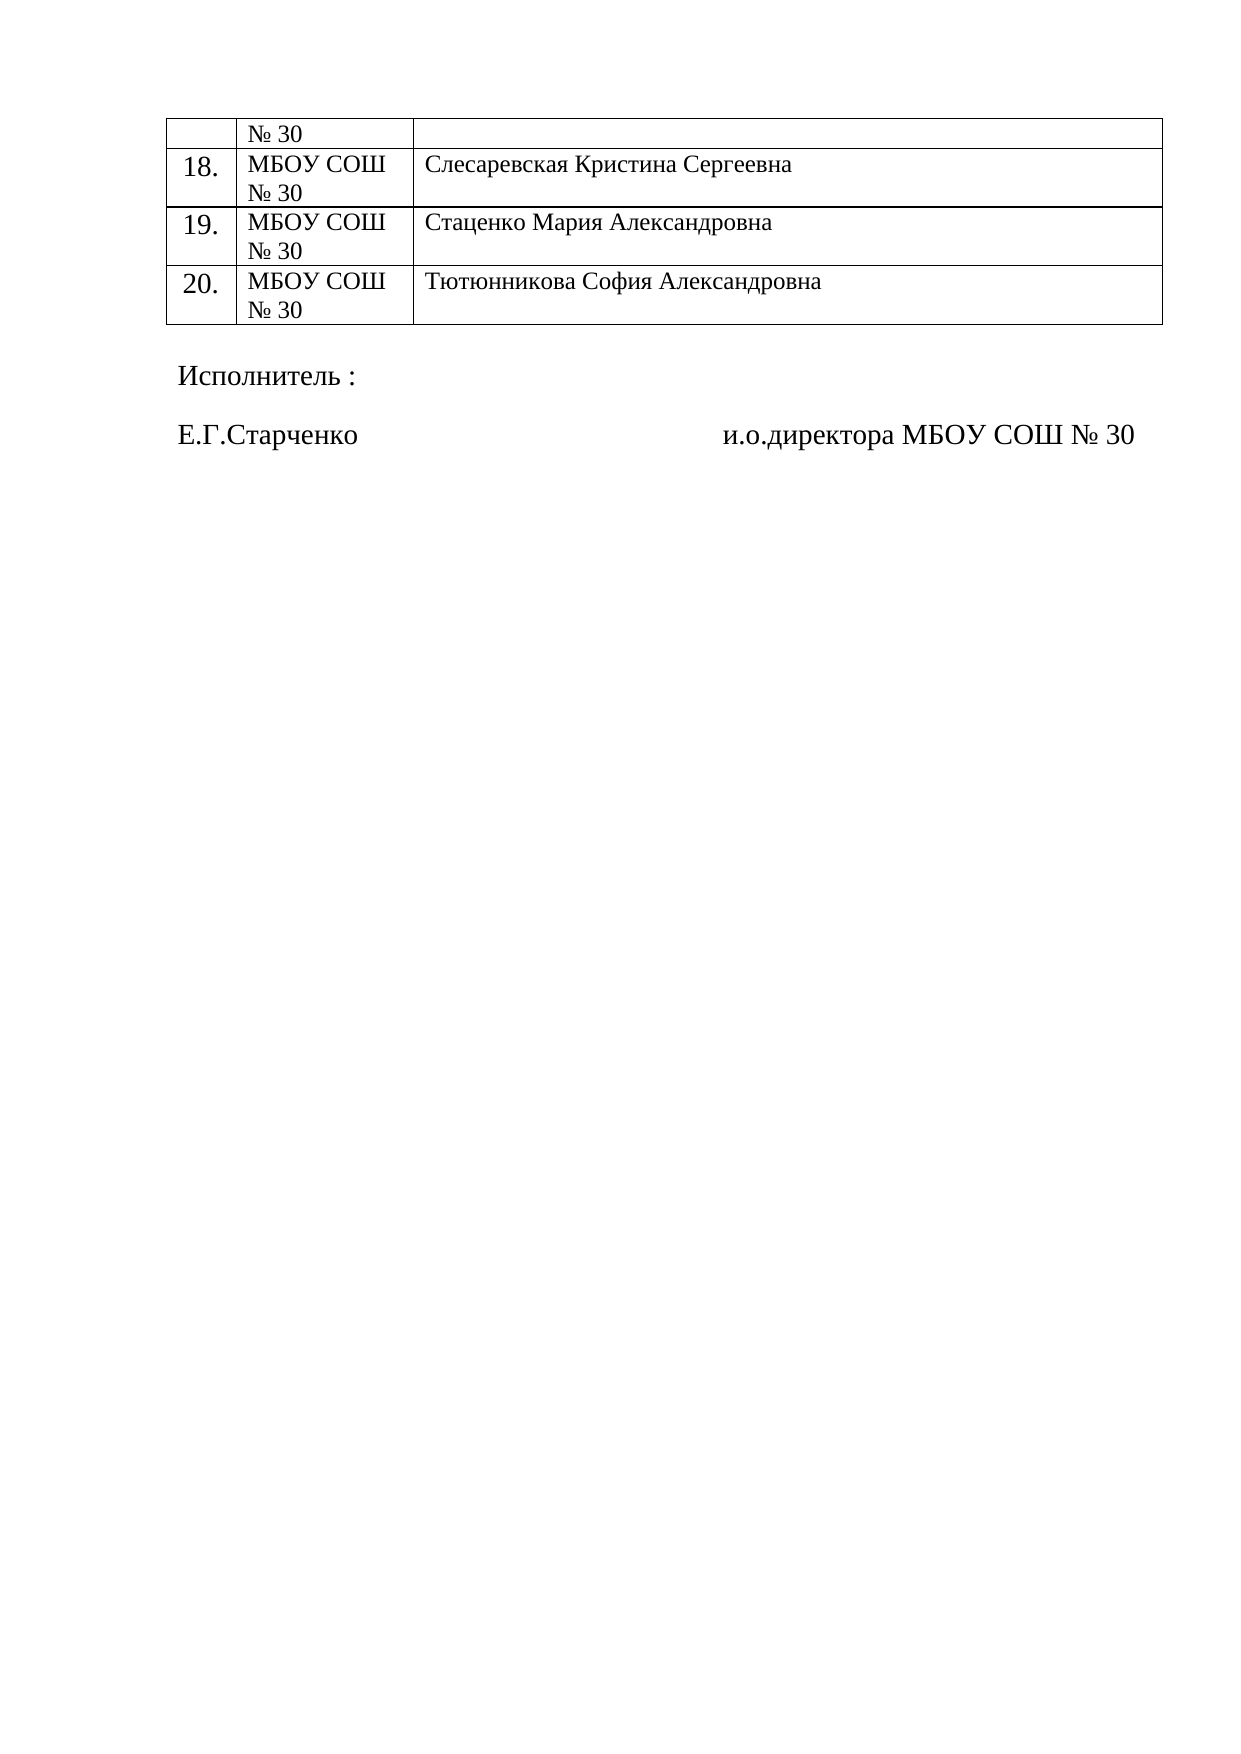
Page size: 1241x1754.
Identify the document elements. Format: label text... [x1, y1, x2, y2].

table_cell МБОУ СОШ № 30 [237, 208, 413, 265]
table_cell Слесаревская Кристина Сергеевна [414, 149, 1162, 206]
text Исполнитель : [177, 358, 1152, 392]
table_cell МБОУ СОШ № 30 [237, 266, 413, 323]
table_cell МБОУ СОШ № 30 [237, 149, 413, 206]
table_cell МБОУ СОШ № 30 [237, 119, 413, 148]
table_cell [167, 208, 236, 265]
table_cell Тютюнникова София Александровна [414, 266, 1162, 323]
table_cell [167, 266, 236, 323]
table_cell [414, 119, 1162, 148]
table_cell [167, 119, 236, 148]
table_cell [167, 149, 236, 206]
table_cell Стаценко Мария Александровна [414, 208, 1162, 265]
text Е.Г.Старченко и.о.директора МБОУ СОШ № 30 [177, 417, 1152, 451]
